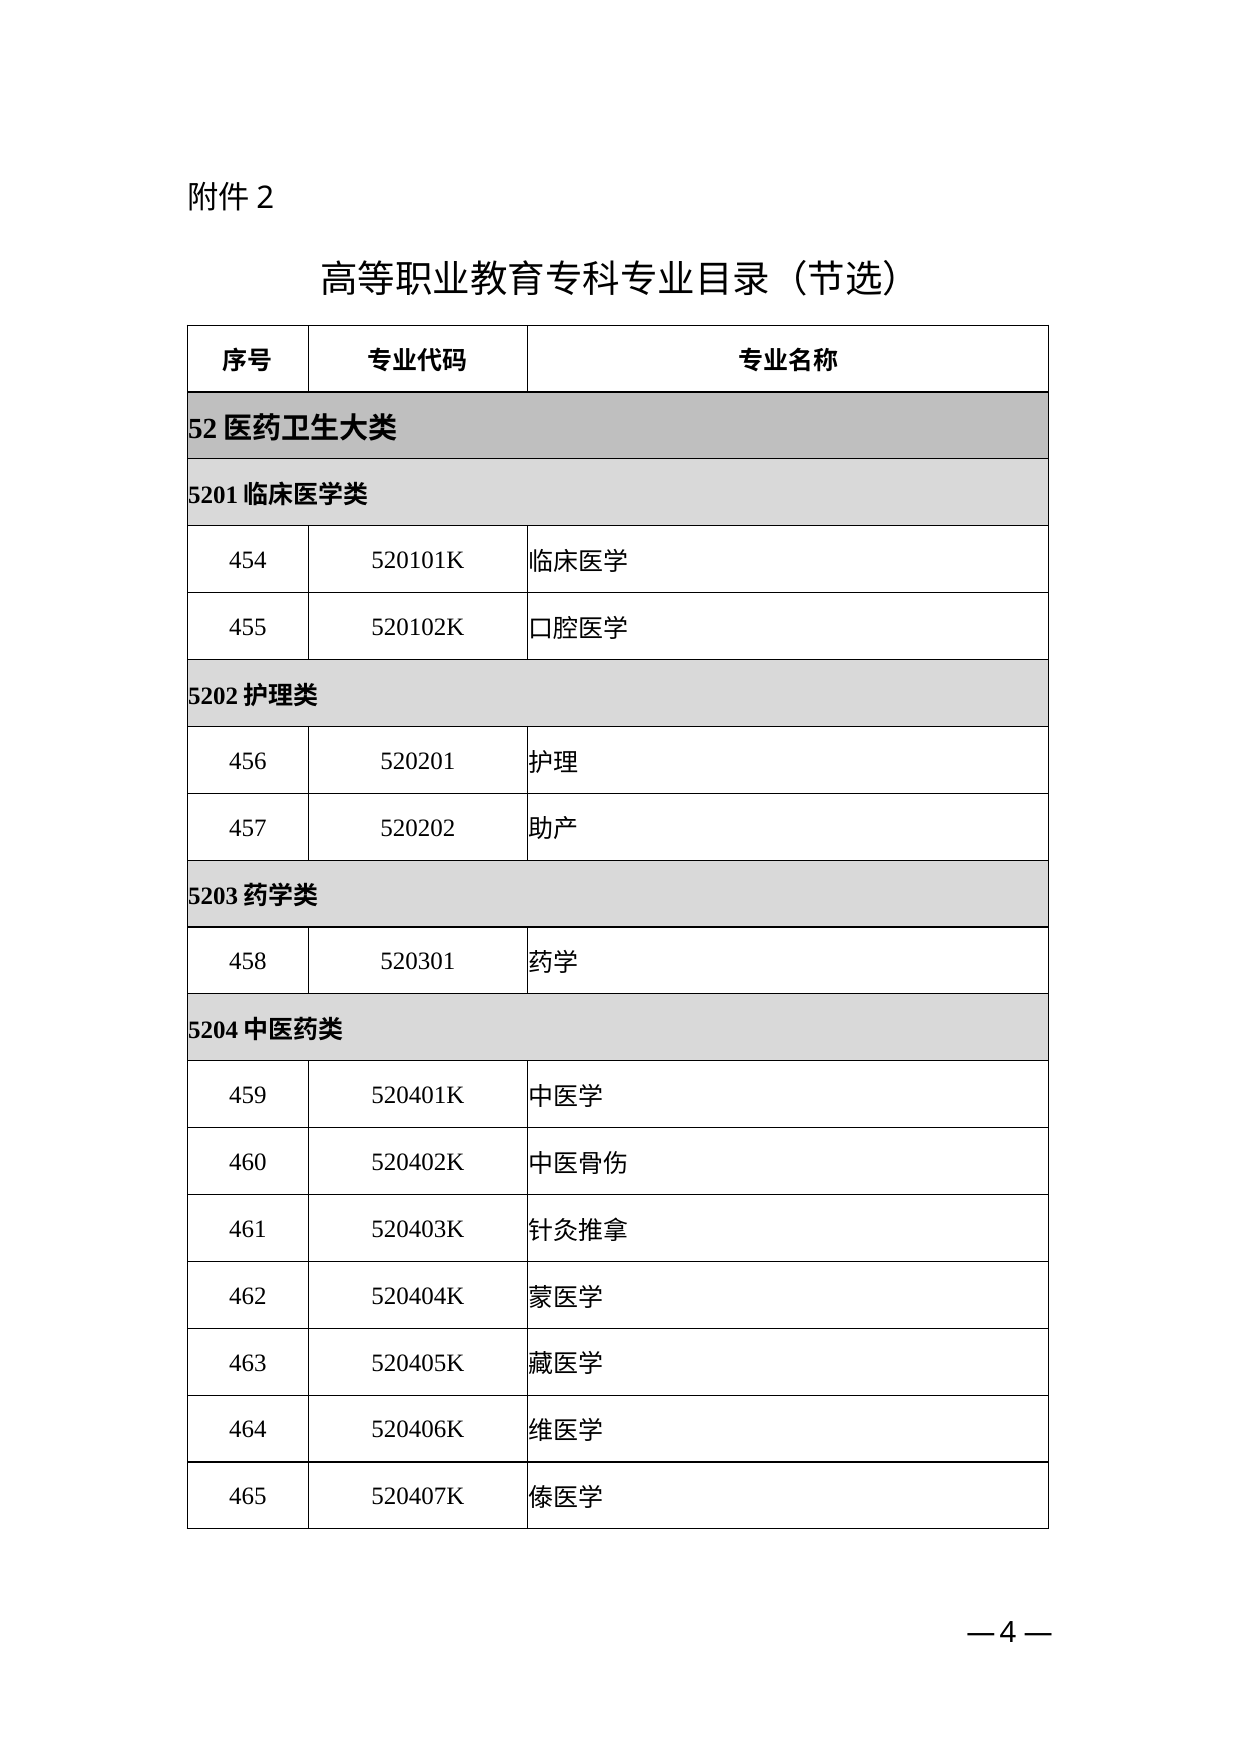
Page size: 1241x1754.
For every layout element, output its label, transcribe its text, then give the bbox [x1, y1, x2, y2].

table_cell 454 [188, 526, 308, 592]
table_cell 462 [188, 1262, 308, 1328]
table_cell 5203药学类 [188, 861, 1048, 926]
table_cell 459 [188, 1061, 308, 1127]
table_cell 520405K [309, 1329, 527, 1394]
table_cell 520403K [309, 1195, 527, 1261]
table_cell 465 [188, 1463, 308, 1528]
table_cell 傣医学 [528, 1463, 1048, 1528]
table_cell 464 [188, 1396, 308, 1461]
table_cell 520404K [309, 1262, 527, 1328]
table_cell 5201临床医学类 [188, 459, 1048, 525]
table_cell 蒙医学 [528, 1262, 1048, 1328]
table_cell 456 [188, 727, 308, 793]
table_header 序号 [188, 326, 308, 391]
table_cell 520406K [309, 1396, 527, 1461]
table_cell 维医学 [528, 1396, 1048, 1461]
table_cell 5202护理类 [188, 660, 1048, 726]
table_cell 463 [188, 1329, 308, 1394]
table_cell 针灸推拿 [528, 1195, 1048, 1261]
table_cell 520402K [309, 1128, 527, 1194]
table_cell 520401K [309, 1061, 527, 1127]
table_cell 520102K [309, 593, 527, 659]
table_cell 护理 [528, 727, 1048, 793]
table_cell 461 [188, 1195, 308, 1261]
table_cell 520201 [309, 727, 527, 793]
text 附件2 [187, 162, 1053, 227]
table_cell 460 [188, 1128, 308, 1194]
table_cell 520301 [309, 928, 527, 993]
table_cell 520407K [309, 1463, 527, 1528]
table_cell 5204中医药类 [188, 994, 1048, 1060]
table_cell 457 [188, 794, 308, 859]
table_cell 520202 [309, 794, 527, 859]
table_cell 455 [188, 593, 308, 659]
table_cell 药学 [528, 928, 1048, 993]
table_cell 中医学 [528, 1061, 1048, 1127]
table_cell 藏医学 [528, 1329, 1048, 1394]
table_cell 458 [188, 928, 308, 993]
table_header 专业名称 [528, 326, 1048, 391]
table_cell 助产 [528, 794, 1048, 859]
table_cell 口腔医学 [528, 593, 1048, 659]
table_header 专业代码 [309, 326, 527, 391]
text 高等职业教育专科专业目录（节选） [187, 243, 1053, 308]
table_cell 中医骨伤 [528, 1128, 1048, 1194]
table_cell 52医药卫生大类 [188, 393, 1048, 458]
table_cell 520101K [309, 526, 527, 592]
table_cell 临床医学 [528, 526, 1048, 592]
